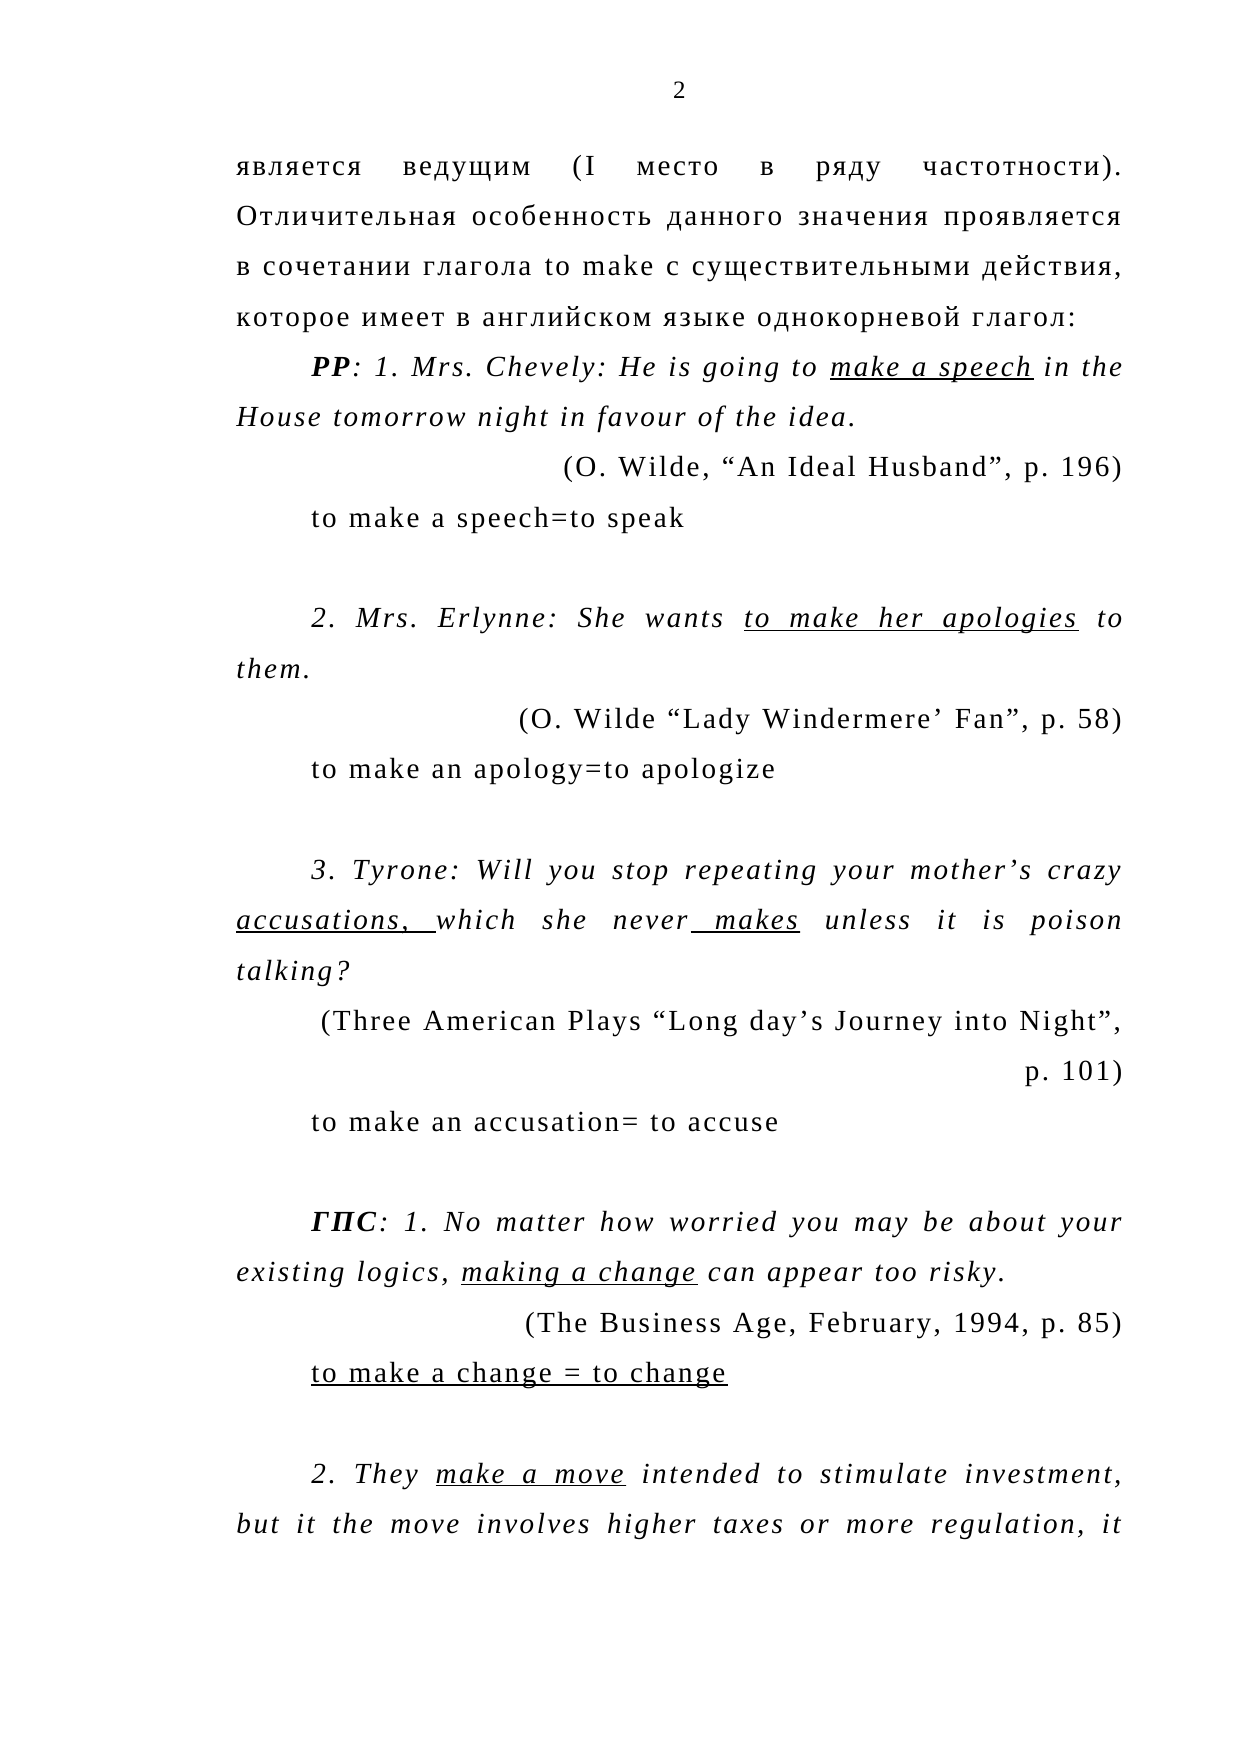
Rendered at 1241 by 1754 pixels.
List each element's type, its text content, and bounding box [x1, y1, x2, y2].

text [236, 1456, 1122, 1540]
text to make an apology=to apologize [236, 751, 1122, 785]
text 3. Tyrone: Will you stop repeating your mother’s crazy accusations, which she never makes unless it is poison talking? [236, 852, 1122, 986]
text (Three American Plays “Long day’s Journey into Night”, p. 101) [236, 1003, 1122, 1087]
text РР: 1. Mrs. Chevely: He is going to make a speech in the House tomorrow night in favour of the idea. [236, 349, 1122, 433]
text 2. Mrs. Erlynne: She wants to make her apologies to them. [236, 601, 1122, 684]
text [236, 148, 1122, 332]
text to make a change = to change [311, 1355, 1122, 1389]
text to make an accusation= to accuse [236, 1104, 1122, 1137]
text ГПС: 1. No matter how worried you may be about your existing logics, making a change can appear too risky. [236, 1204, 1122, 1288]
text to make a speech=to speak [236, 500, 1122, 533]
text (The Business Age, February, 1994, p. 85) [311, 1305, 1122, 1338]
text (O. Wilde, “An Ideal Husband”, p. 196) [236, 449, 1122, 483]
text (O. Wilde “Lady Windermere’ Fan”, p. 58) [236, 701, 1122, 735]
